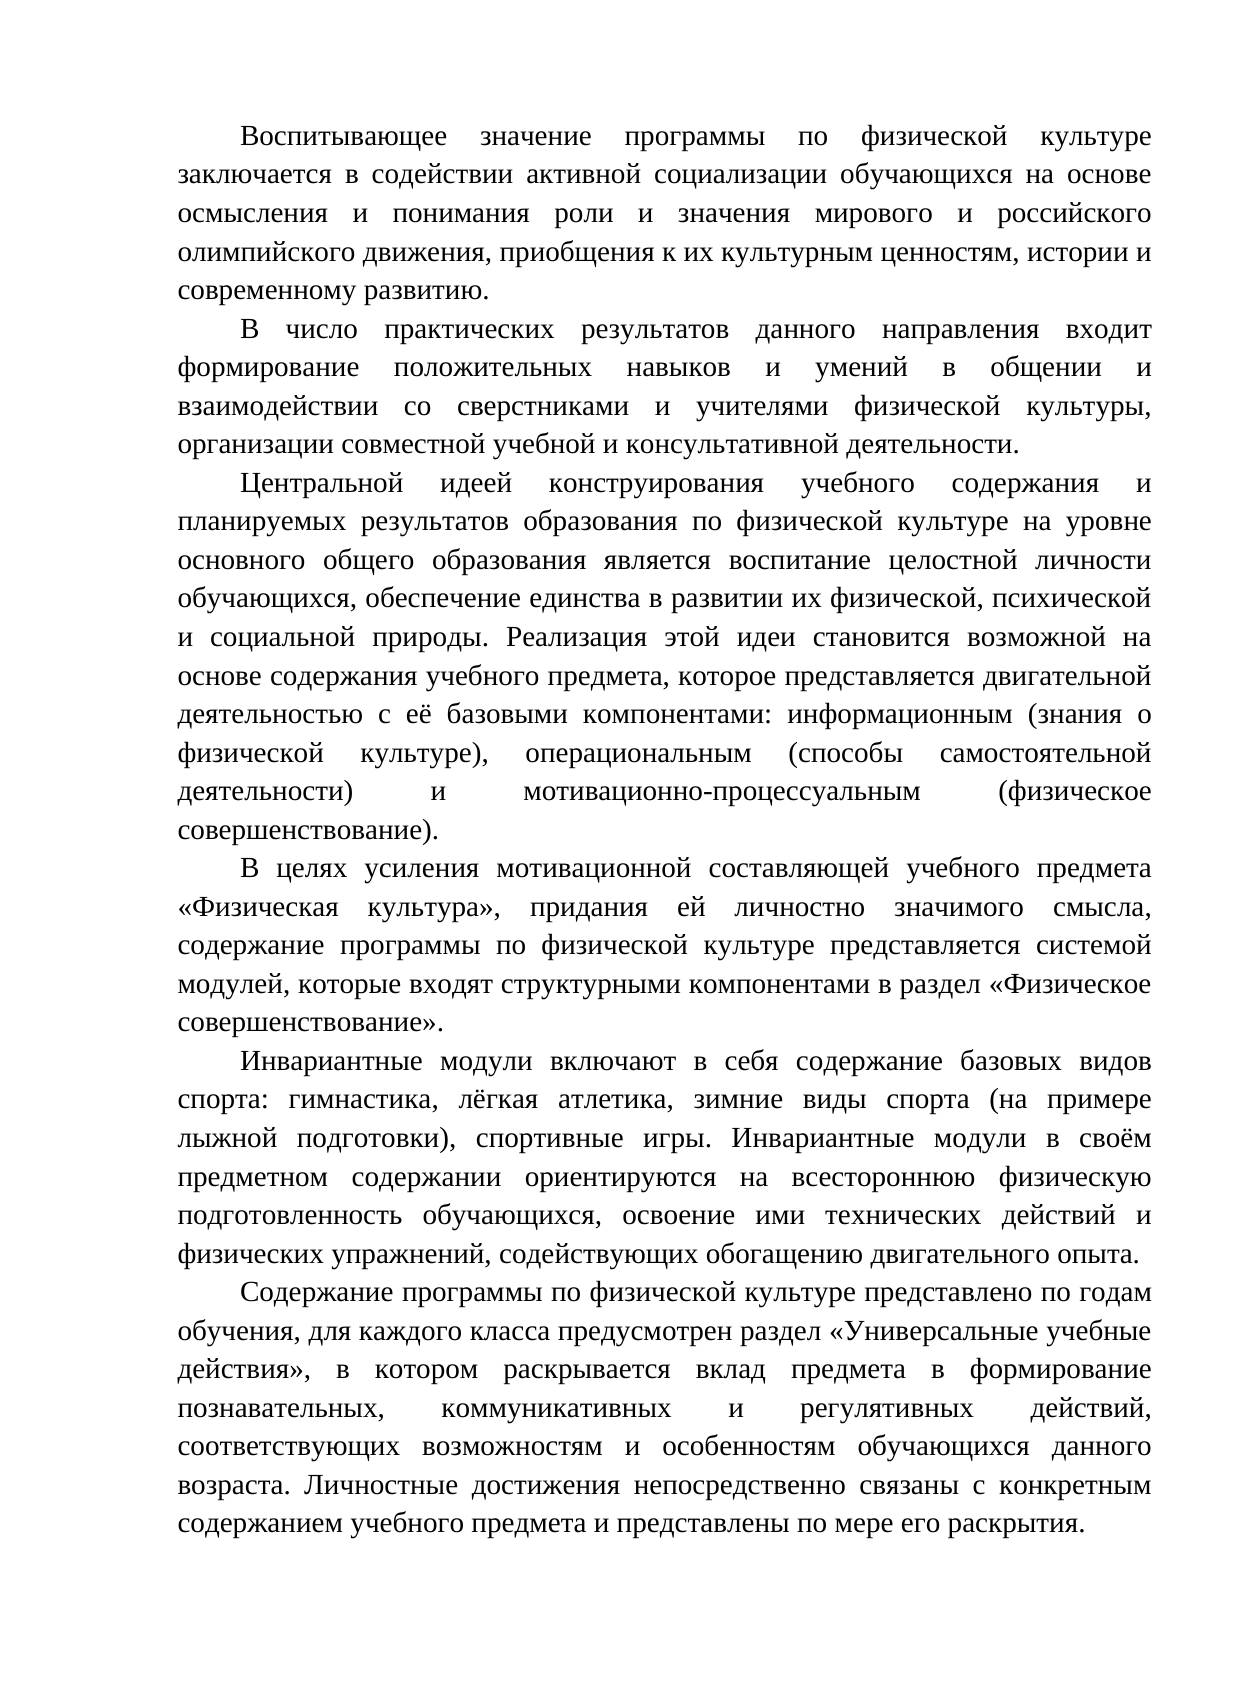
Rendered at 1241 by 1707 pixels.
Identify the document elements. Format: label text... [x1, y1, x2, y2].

text Инвариантные модули включают в себя содержание базовых видов спорта: гимнастика, лёгкая атлетика, зимние виды спорта (на примере лыжной подготовки), спортивные игры. Инвариантные модули в своём предметном содержании ориентируются на всестороннюю физическую подготовленность обучающихся, освоение ими технических действий и физических упражнений, содействующих обогащению двигательного опыта. [177, 1043, 1152, 1269]
text В число практических результатов данного направления входит формирование положительных навыков и умений в общении и взаимодействии со сверстниками и учителями физической культуры, организации совместной учебной и консультативной деятельности. [177, 311, 1152, 460]
text В целях усиления мотивационной составляющей учебного предмета «Физическая культура», придания ей личностно значимого смысла, содержание программы по физической культуре представляется системой модулей, которые входят структурными компонентами в раздел «Физическое совершенствование». [177, 850, 1152, 1038]
text Центральной идеей конструирования учебного содержания и планируемых результатов образования по физической культуре на уровне основного общего образования является воспитание целостной личности обучающихся, обеспечение единства в развитии их физической, психической и социальной природы. Реализация этой идеи становится возможной на основе содержания учебного предмета, которое представляется двигательной деятельностью с её базовыми компонентами: информационным (знания о физической культуре), операциональным (способы самостоятельной деятельности) и мотивационно-процессуальным (физическое совершенствование). [177, 465, 1152, 845]
text Воспитывающее значение программы по физической культуре заключается в содействии активной социализации обучающихся на основе осмысления и понимания роли и значения мирового и российского олимпийского движения, приобщения к их культурным ценностям, истории и современному развитию. [177, 118, 1152, 306]
text Содержание программы по физической культуре представлено по годам обучения, для каждого класса предусмотрен раздел «Универсальные учебные действия», в котором раскрывается вклад предмета в формирование познавательных, коммуникативных и регулятивных действий, соответствующих возможностям и особенностям обучающихся данного возраста. Личностные достижения непосредственно связаны с конкретным содержанием учебного предмета и представлены по мере его раскрытия. [177, 1274, 1152, 1539]
